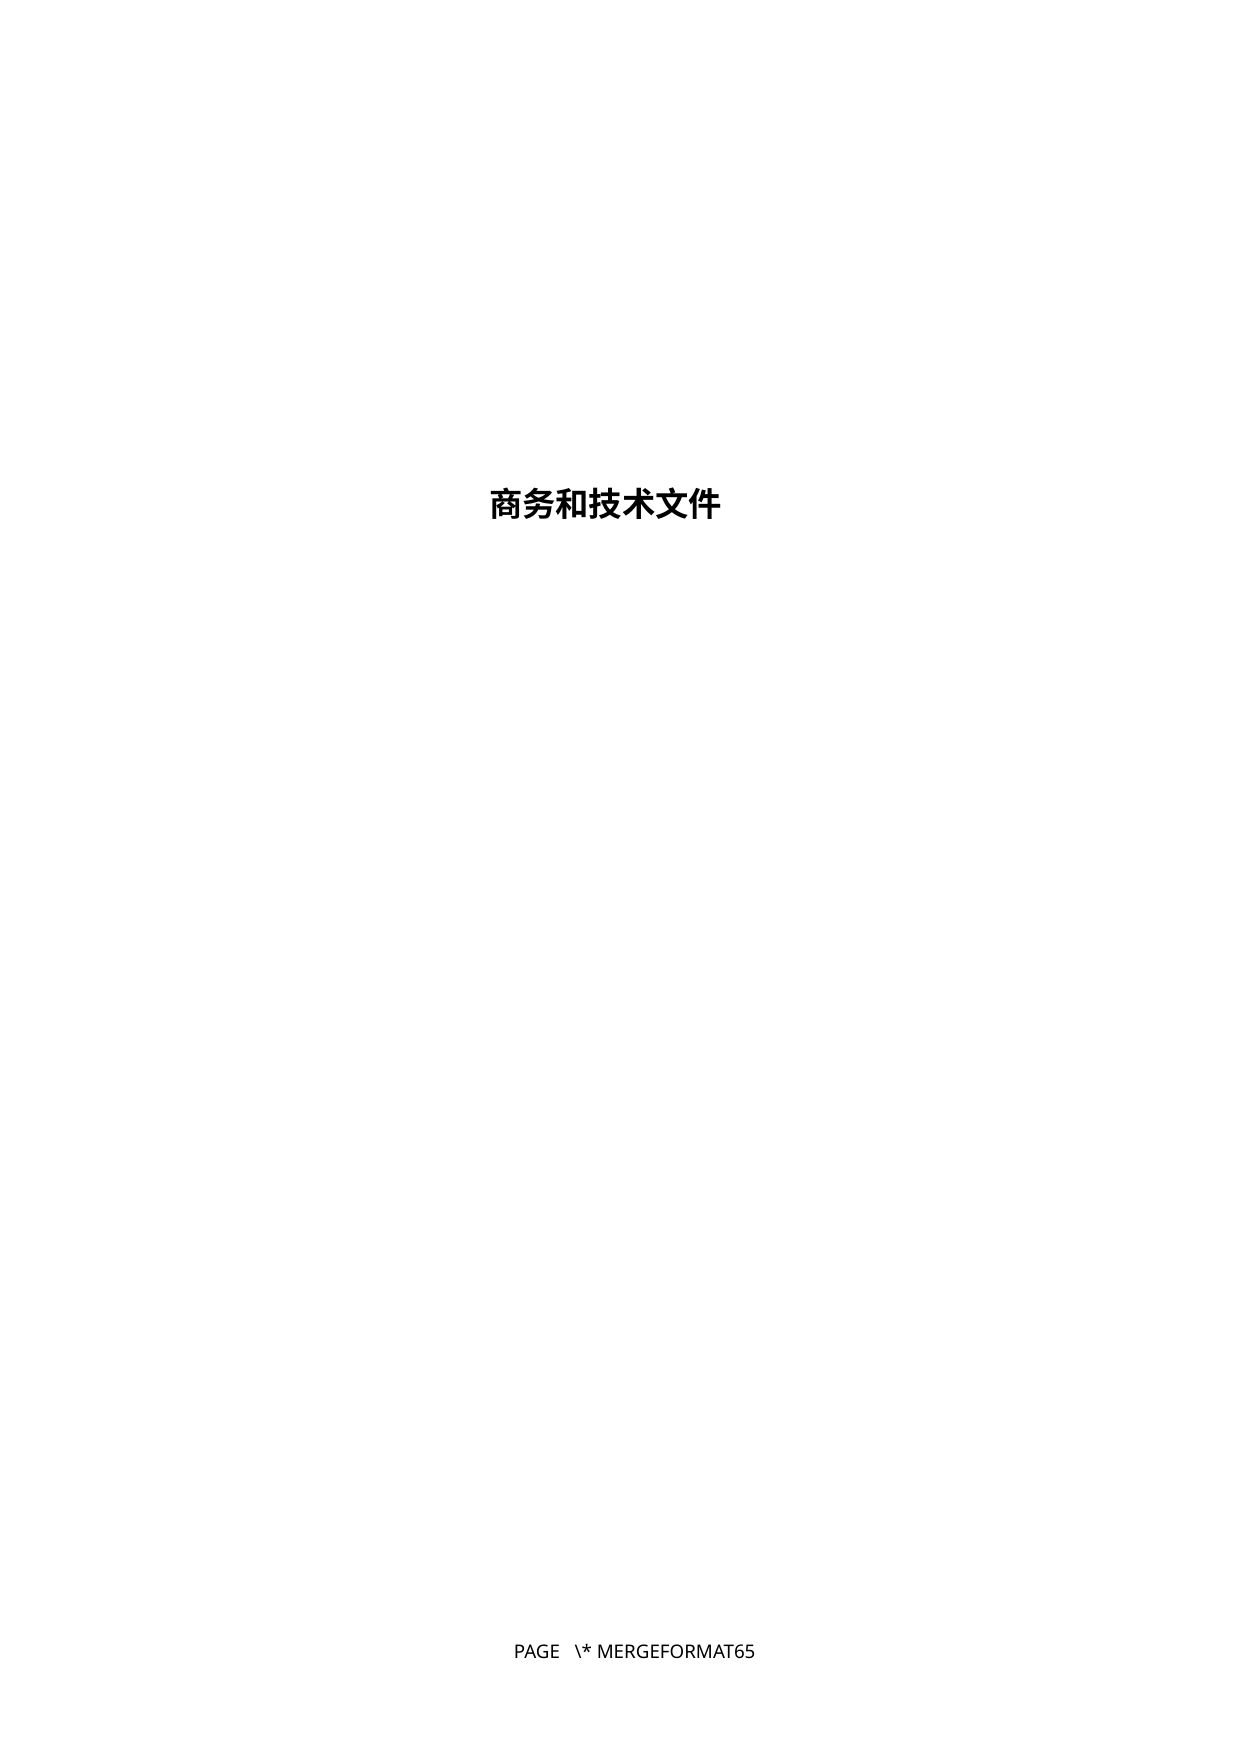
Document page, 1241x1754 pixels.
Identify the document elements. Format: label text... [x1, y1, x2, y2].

text 商务和技术文件 [133, 469, 1078, 534]
